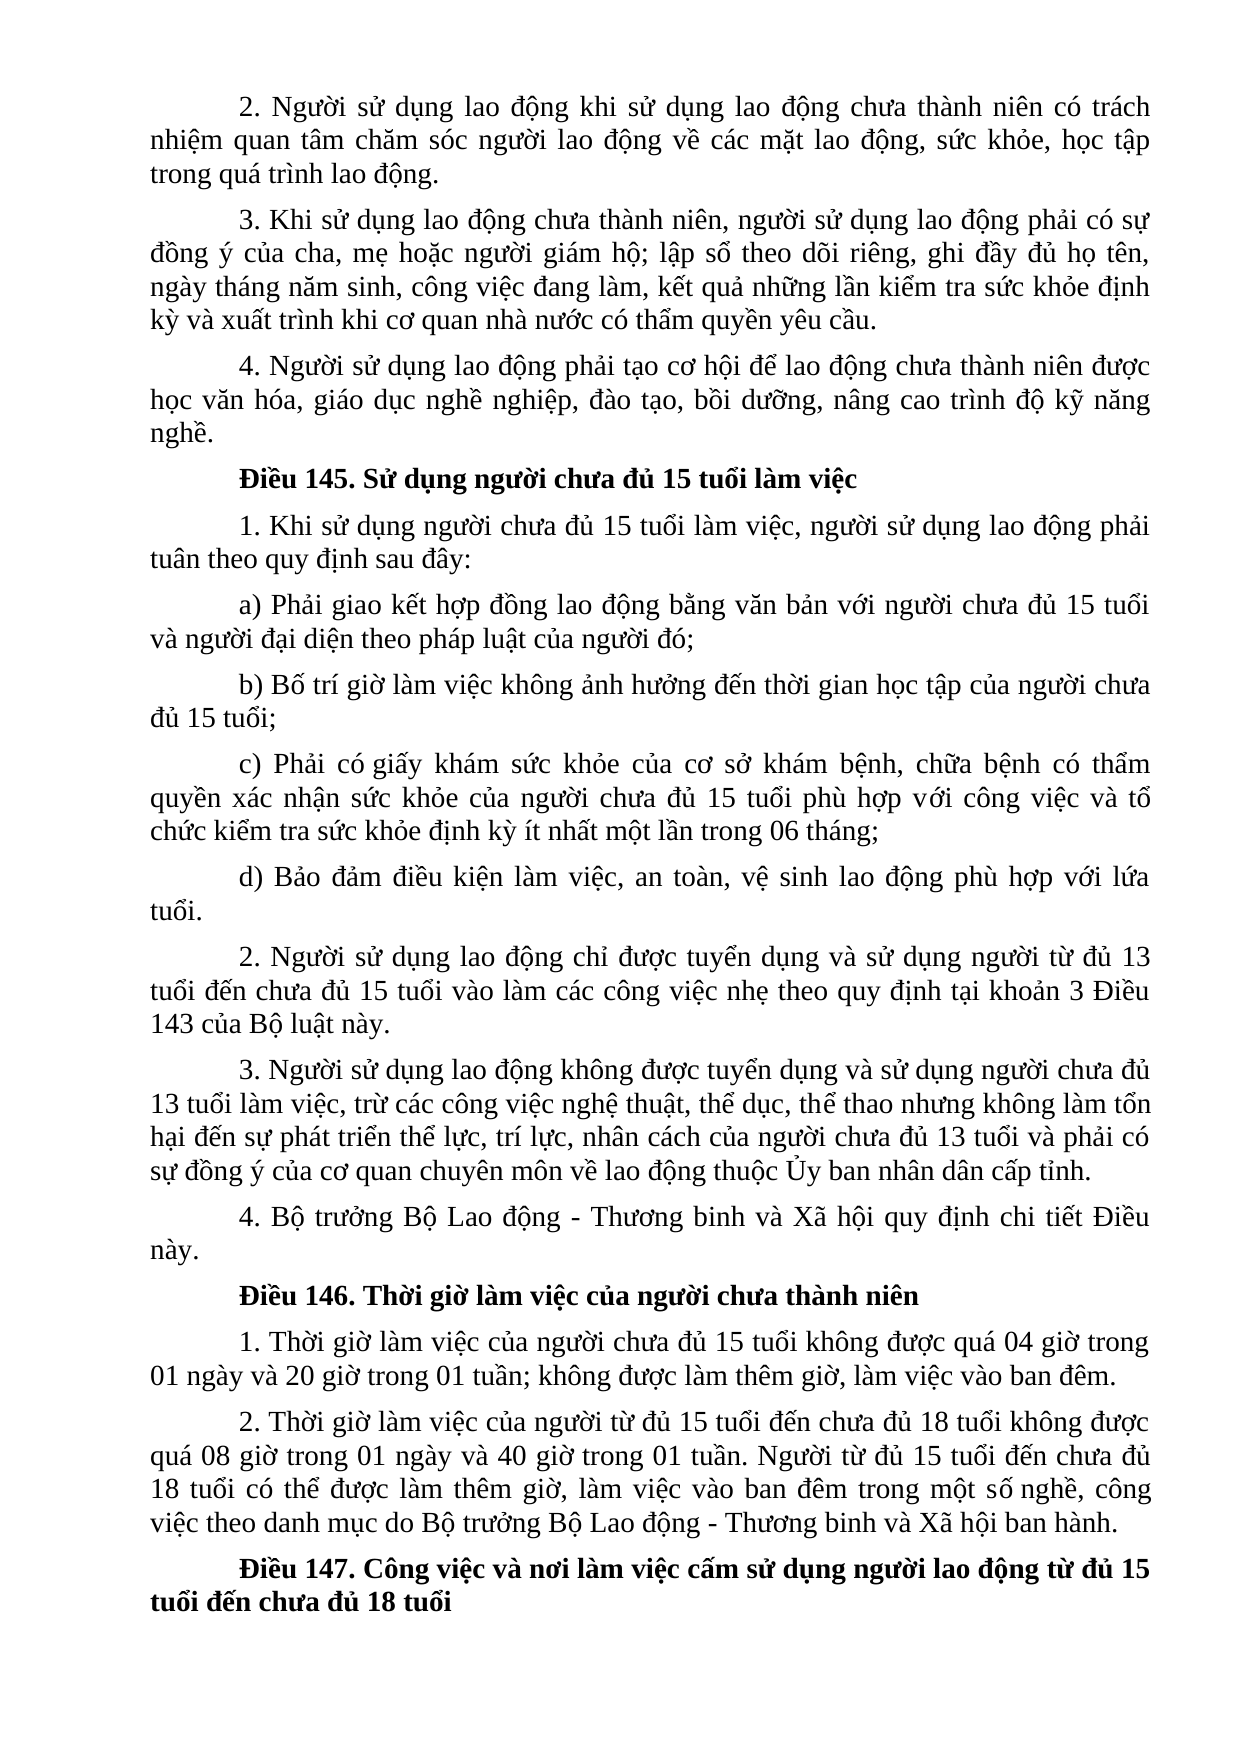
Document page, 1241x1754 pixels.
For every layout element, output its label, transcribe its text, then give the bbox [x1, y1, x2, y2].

text 3. Khi sử dụng lao động chưa thành niên, người sử dụng lao động phải có sự đồng ý của cha, mẹ hoặc người giám hộ; lập sổ theo dõi riêng, ghi đầy đủ họ tên, ngày tháng năm sinh, công việc đang làm, kết quả những lần kiểm tra sức khỏe định kỳ và xuất trình khi cơ quan nhà nước có thẩm quyền yêu cầu. [150, 202, 1152, 336]
text 4. Bộ trưởng Bộ Lao động - Thương binh và Xã hội quy định chi tiết Điều này. [150, 1199, 1152, 1266]
text a) Phải giao kết hợp đồng lao động bằng văn bản với người chưa đủ 15 tuổi và người đại diện theo pháp luật của người đó; [150, 587, 1152, 654]
text c) Phải có giấy khám sức khỏe của cơ sở khám bệnh, chữa bệnh có thẩm quyền xác nhận sức khỏe của người chưa đủ 15 tuổi phù hợp với công việc và tổ chức kiểm tra sức khỏe định kỳ ít nhất một lần trong 06 tháng; [150, 746, 1152, 847]
text 3. Người sử dụng lao động không được tuyển dụng và sử dụng người chưa đủ 13 tuổi làm việc, trừ các công việc nghệ thuật, thể dục, thể thao nhưng không làm tổn hại đến sự phát triển thể lực, trí lực, nhân cách của người chưa đủ 13 tuổi và phải có sự đồng ý của cơ quan chuyên môn về lao động thuộc Ủy ban nhân dân cấp tỉnh. [150, 1052, 1152, 1186]
text 2. Thời giờ làm việc của người từ đủ 15 tuổi đến chưa đủ 18 tuổi không được quá 08 giờ trong 01 ngày và 40 giờ trong 01 tuần. Người từ đủ 15 tuổi đến chưa đủ 18 tuổi có thể được làm thêm giờ, làm việc vào ban đêm trong một số nghề, công việc theo danh mục do Bộ trưởng Bộ Lao động - Thương binh và Xã hội ban hành. [150, 1404, 1152, 1538]
text d) Bảo đảm điều kiện làm việc, an toàn, vệ sinh lao động phù hợp với lứa tuổi. [150, 859, 1152, 927]
text 1. Thời giờ làm việc của người chưa đủ 15 tuổi không được quá 04 giờ trong 01 ngày và 20 giờ trong 01 tuần; không được làm thêm giờ, làm việc vào ban đêm. [150, 1324, 1152, 1392]
text 4. Người sử dụng lao động phải tạo cơ hội để lao động chưa thành niên được học văn hóa, giáo dục nghề nghiệp, đào tạo, bồi dưỡng, nâng cao trình độ kỹ năng nghề. [150, 348, 1152, 449]
text Điều 146. Thời giờ làm việc của người chưa thành niên [150, 1278, 1152, 1312]
text Điều 145. Sử dụng người chưa đủ 15 tuổi làm việc [150, 462, 1152, 495]
text Điều 147. Công việc và nơi làm việc cấm sử dụng người lao động từ đủ 15 tuổi đến chưa đủ 18 tuổi [150, 1551, 1152, 1618]
text 1. Khi sử dụng người chưa đủ 15 tuổi làm việc, người sử dụng lao động phải tuân theo quy định sau đây: [150, 508, 1152, 575]
text b) Bố trí giờ làm việc không ảnh hưởng đến thời gian học tập của người chưa đủ 15 tuổi; [150, 667, 1152, 734]
text 2. Người sử dụng lao động khi sử dụng lao động chưa thành niên có trách nhiệm quan tâm chăm sóc người lao động về các mặt lao động, sức khỏe, học tập trong quá trình lao động. [150, 89, 1152, 189]
text 2. Người sử dụng lao động chỉ được tuyển dụng và sử dụng người từ đủ 13 tuổi đến chưa đủ 15 tuổi vào làm các công việc nhẹ theo quy định tại khoản 3 Điều 143 của Bộ luật này. [150, 939, 1152, 1040]
